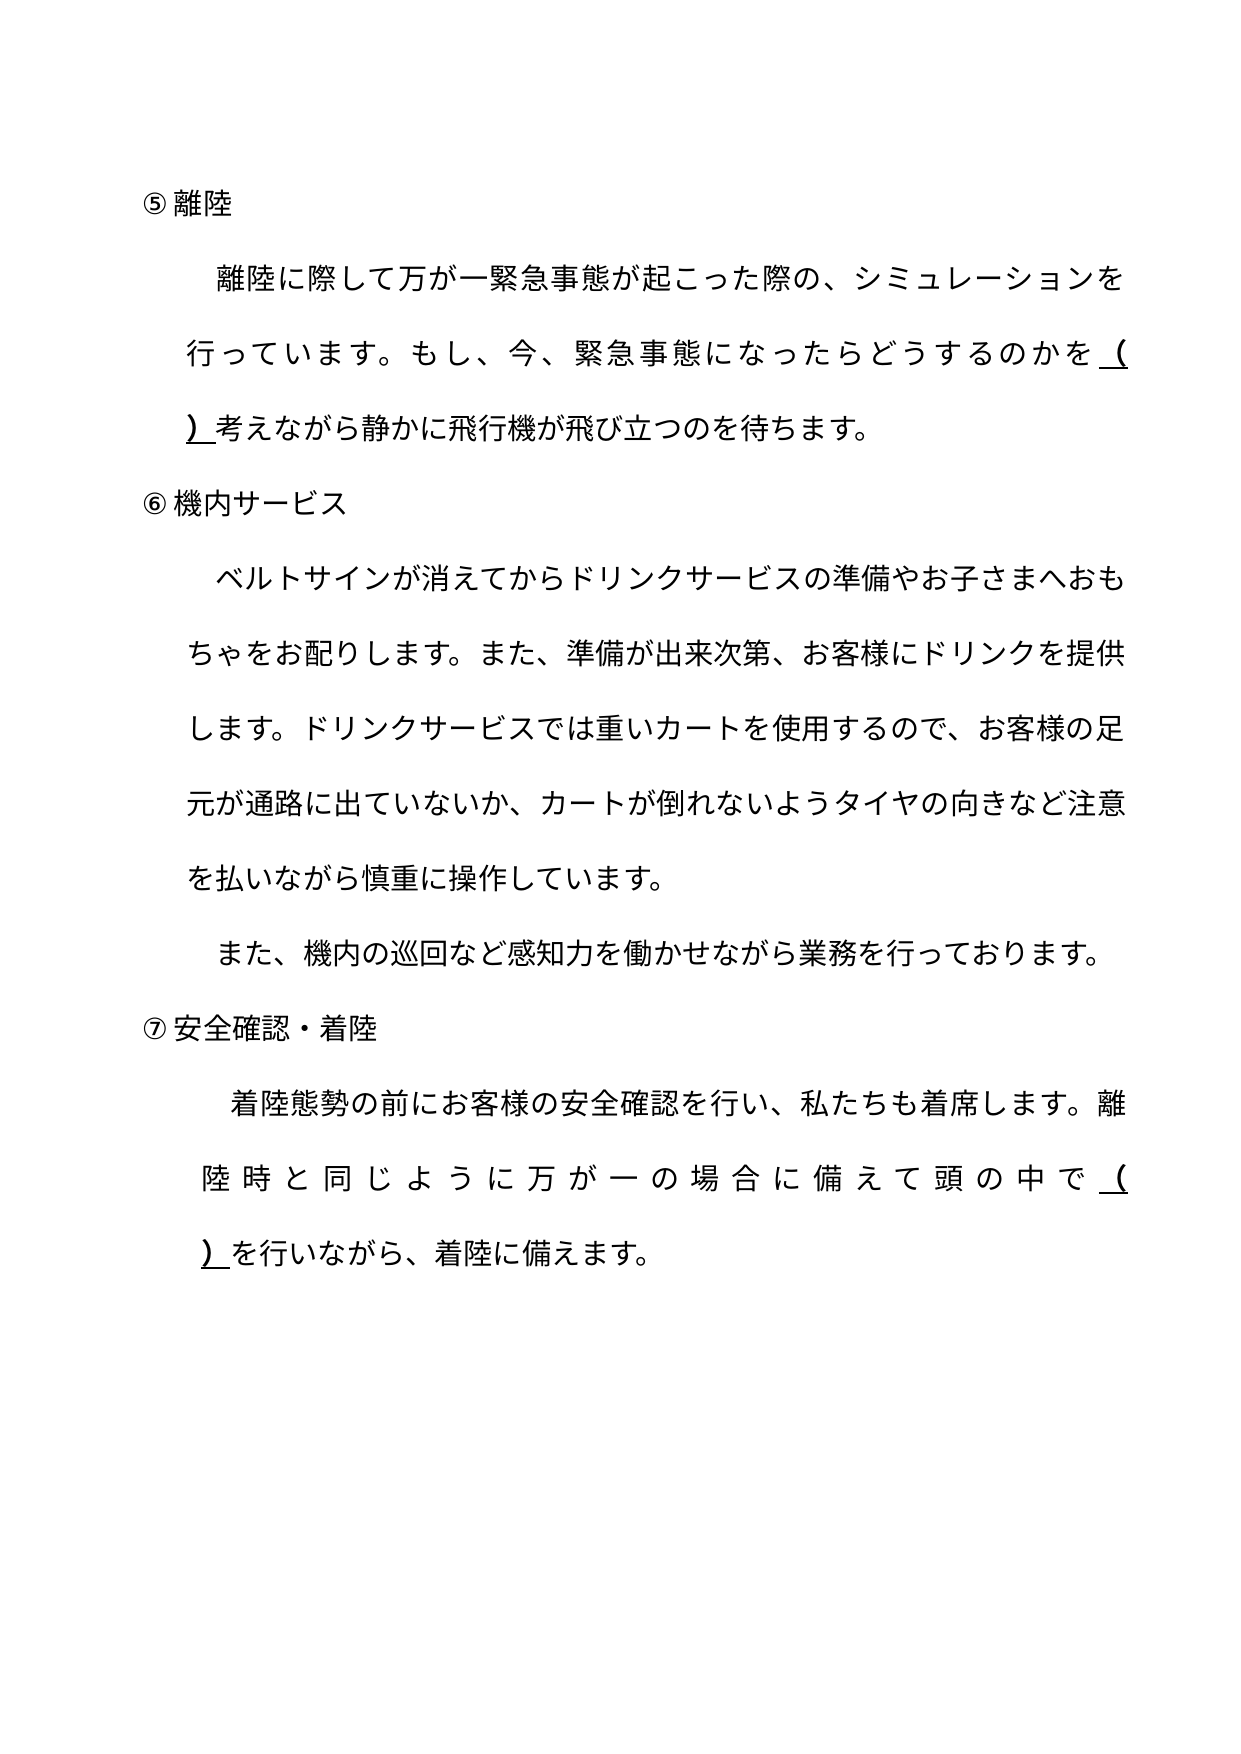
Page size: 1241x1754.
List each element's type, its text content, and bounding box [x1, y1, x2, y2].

text 離陸に際して万が一緊急事態が起こった際の、シミュレーションを行っています。もし、今、緊急事態になったらどうするのかを（ ）考えながら静かに飛行機が飛び立つのを待ちます。 [186, 239, 1128, 464]
text ベルトサインが消えてからドリンクサービスの準備やお子さまへおもちゃをお配りします。また、準備が出来次第、お客様にドリンクを提供します。ドリンクサービスでは重いカートを使用するので、お客様の足元が通路に出ていないか、カートが倒れないようタイヤの向きなど注意を払いながら慎重に操作しています。 [186, 539, 1128, 914]
text また、機内の巡回など感知力を働かせながら業務を行っております。 [186, 914, 1128, 989]
text ⑦安全確認・着陸 [112, 989, 1128, 1064]
text ⑥機内サービス [112, 464, 1128, 539]
text 着陸態勢の前にお客様の安全確認を行い、私たちも着席します。離陸時と同じように万が一の場合に備えて頭の中で（ ）を行いながら、着陸に備えます。 [201, 1064, 1128, 1289]
text ⑤離陸 [112, 164, 1128, 239]
